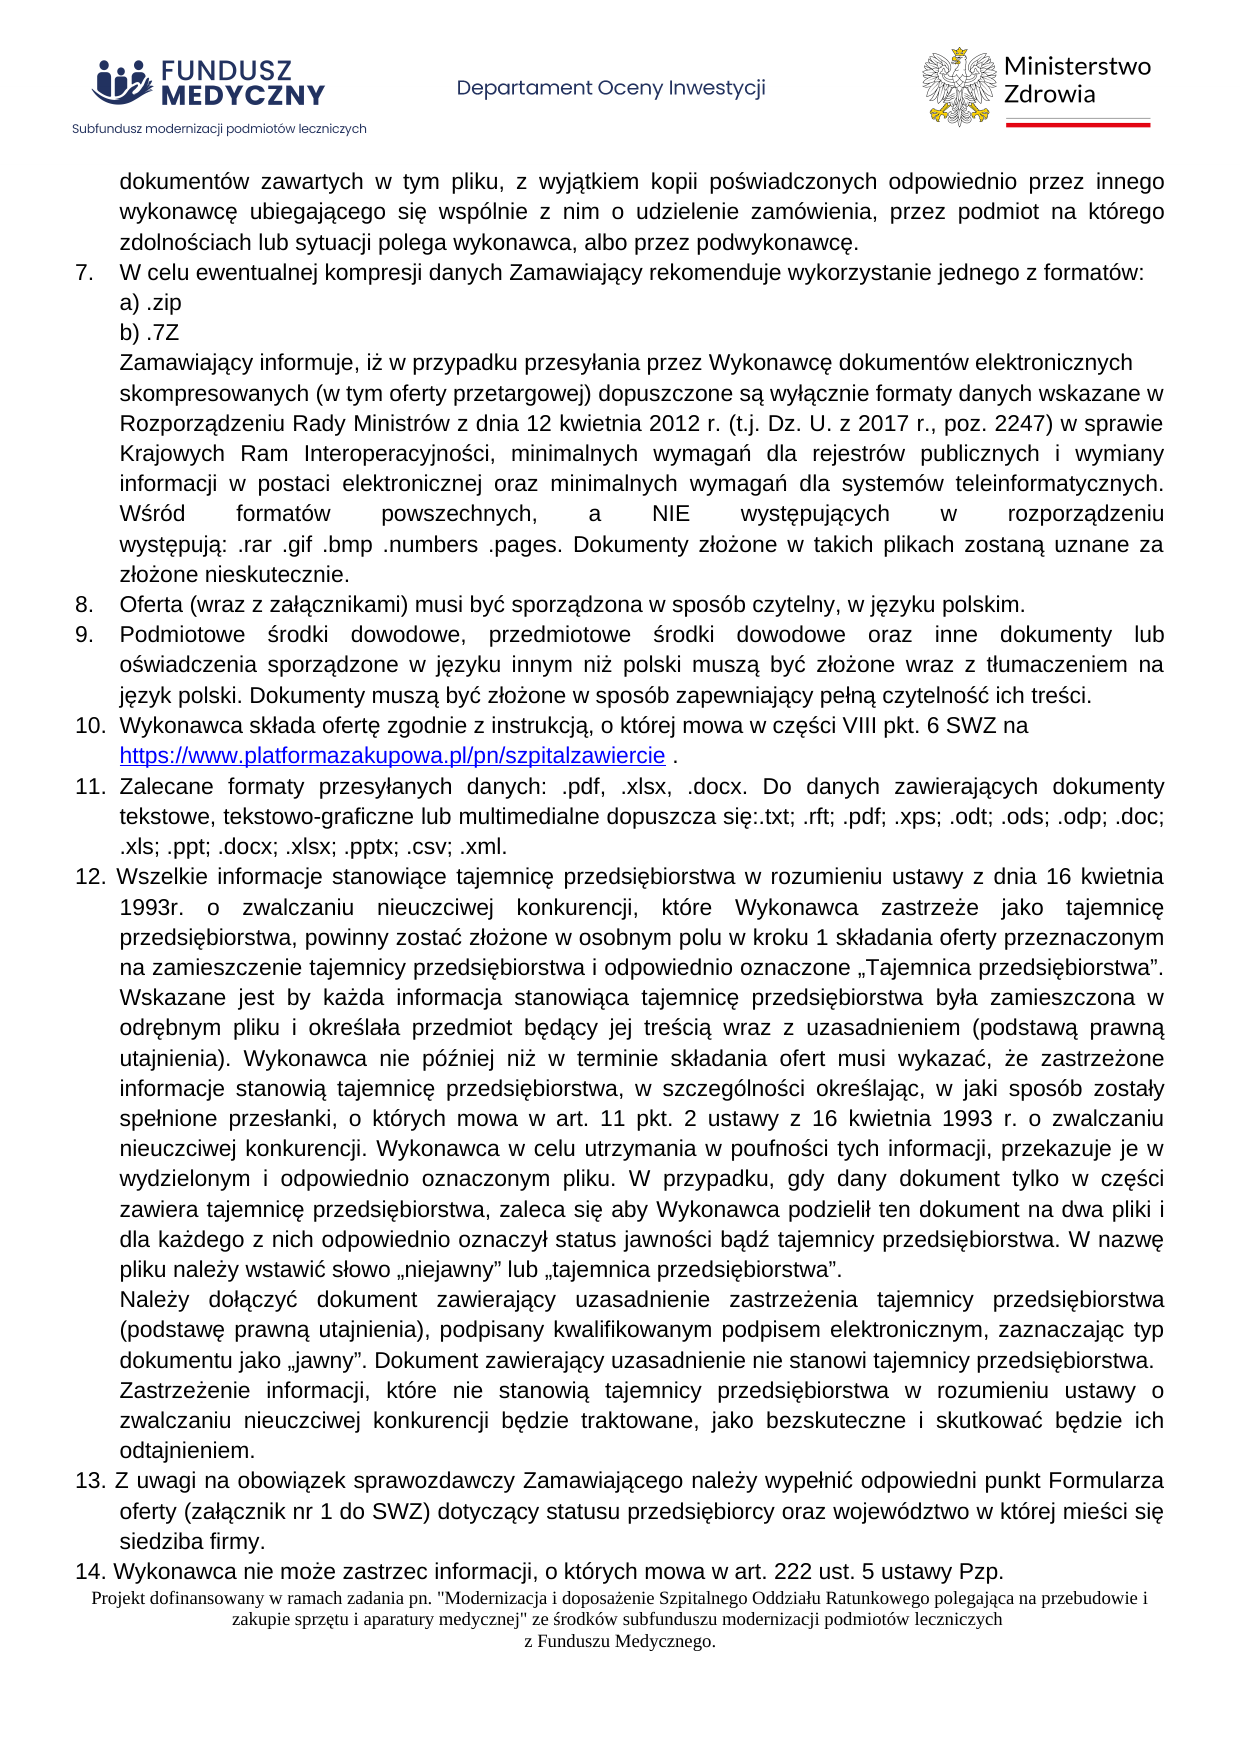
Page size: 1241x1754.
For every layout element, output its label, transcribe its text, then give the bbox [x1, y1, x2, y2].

text 10. Wykonawca składa ofertę zgodnie z instrukcją, o której mowa w części VIII pkt. 6 SWZ na [75, 712, 1165, 738]
text 7. W celu ewentualnej kompresji danych Zamawiający rekomenduje wykorzystanie jednego z formatów: [75, 259, 1165, 285]
text https://www.platformazakupowa.pl/pn/szpitalzawiercie . [75, 742, 1165, 768]
text Zamawiający informuje, iż w przypadku przesyłania przez Wykonawcę dokumentów elektronicznych [75, 349, 1165, 376]
text a) .zip [75, 289, 1165, 315]
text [75, 131, 1165, 255]
text 14. Wykonawca nie może zastrzec informacji, o których mowa w art. 222 ust. 5 ustawy Pzp. [75, 1558, 1165, 1584]
text 13. Z uwagi na obowiązek sprawozdawczy Zamawiającego należy wypełnić odpowiedni punkt Formularza oferty (załącznik nr 1 do SWZ) dotyczący statusu przedsiębiorcy oraz województwo w której mieści się siedziba firmy. [75, 1467, 1165, 1554]
text 9. Podmiotowe środki dowodowe, przedmiotowe środki dowodowe oraz inne dokumenty lub oświadczenia sporządzone w języku innym niż polski muszą być złożone wraz z tłumaczeniem na język polski. Dokumenty muszą być złożone w sposób zapewniający pełną czytelność ich treści. [75, 621, 1165, 708]
text 8. Oferta (wraz z załącznikami) musi być sporządzona w sposób czytelny, w języku polskim. [75, 591, 1165, 617]
text b) .7Z [75, 319, 1165, 345]
text Należy dołączyć dokument zawierający uzasadnienie zastrzeżenia tajemnicy przedsiębiorstwa (podstawę prawną utajnienia), podpisany kwalifikowanym podpisem elektronicznym, zaznaczając typ dokumentu jako „jawny”. Dokument zawierający uzasadnienie nie stanowi tajemnicy przedsiębiorstwa. [75, 1286, 1165, 1373]
text 12. Wszelkie informacje stanowiące tajemnicę przedsiębiorstwa w rozumieniu ustawy z dnia 16 kwietnia 1993r. o zwalczaniu nieuczciwej konkurencji, które Wykonawca zastrzeże jako tajemnicę przedsiębiorstwa, powinny zostać złożone w osobnym polu w kroku 1 składania oferty przeznaczonym na zamieszczenie tajemnicy przedsiębiorstwa i odpowiednio oznaczone „Tajemnica przedsiębiorstwa”. Wskazane jest by każda informacja stanowiąca tajemnicę przedsiębiorstwa była zamieszczona w odrębnym pliku i określała przedmiot będący jej treścią wraz z uzasadnieniem (podstawą prawną utajnienia). Wykonawca nie później niż w terminie składania ofert musi wykazać, że zastrzeżone informacje stanowią tajemnicę przedsiębiorstwa, w szczególności określając, w jaki sposób zostały spełnione przesłanki, o których mowa w art. 11 pkt. 2 ustawy z 16 kwietnia 1993 r. o zwalczaniu nieuczciwej konkurencji. Wykonawca w celu utrzymania w poufności tych informacji, przekazuje je w wydzielonym i odpowiednio oznaczonym pliku. W przypadku, gdy dany dokument tylko w części zawiera tajemnicę przedsiębiorstwa, zaleca się aby Wykonawca podzielił ten dokument na dwa pliki i dla każdego z nich odpowiednio oznaczył status jawności bądź tajemnicy przedsiębiorstwa. W nazwę pliku należy wstawić słowo „niejawny” lub „tajemnica przedsiębiorstwa”. [75, 863, 1165, 1282]
picture [0, 9, 1241, 165]
text Zastrzeżenie informacji, które nie stanowią tajemnicy przedsiębiorstwa w rozumieniu ustawy o zwalczaniu nieuczciwej konkurencji będzie traktowane, jako bezskuteczne i skutkować będzie ich odtajnieniem. [75, 1377, 1165, 1463]
text Rozporządzeniu Rady Ministrów z dnia 12 kwietnia 2012 r. (t.j. Dz. U. z 2017 r., poz. 2247) w sprawie Krajowych Ram Interoperacyjności, minimalnych wymagań dla rejestrów publicznych i wymiany informacji w postaci elektronicznej oraz minimalnych wymagań dla systemów teleinformatycznych. Wśród formatów powszechnych, a NIE występujących w rozporządzeniu występują: .rar .gif .bmp .numbers .pages. Dokumenty złożone w takich plikach zostaną uznane za złożone nieskutecznie. [75, 410, 1165, 587]
text 11. Zalecane formaty przesyłanych danych: .pdf, .xlsx, .docx. Do danych zawierających dokumenty tekstowe, tekstowo-graficzne lub multimedialne dopuszcza się:.txt; .rft; .pdf; .xps; .odt; .ods; .odp; .doc; .xls; .ppt; .docx; .xlsx; .pptx; .csv; .xml. [75, 773, 1165, 859]
text skompresowanych (w tym oferty przetargowej) dopuszczone są wyłącznie formaty danych wskazane w [75, 379, 1165, 406]
